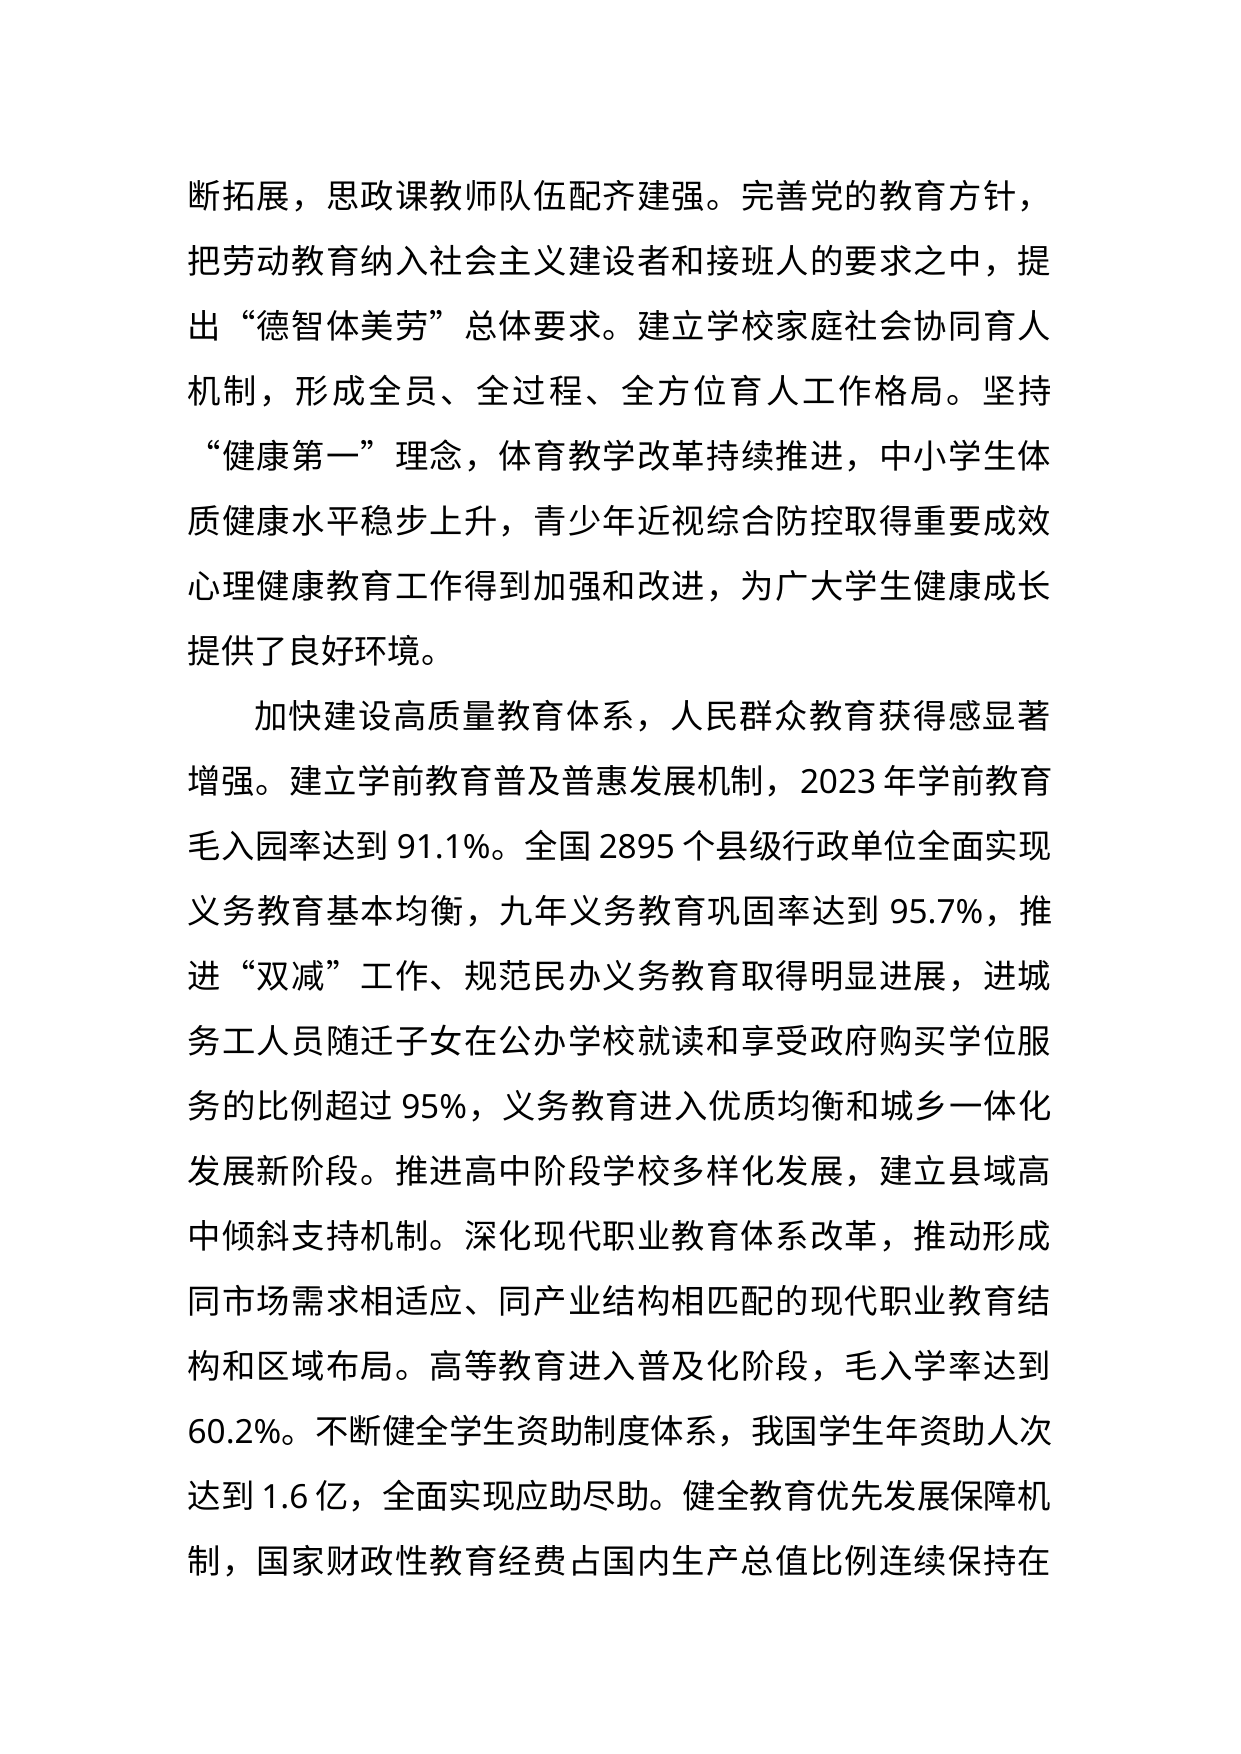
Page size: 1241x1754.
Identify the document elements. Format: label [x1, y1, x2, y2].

text [187, 162, 1053, 682]
text [187, 682, 1053, 1592]
